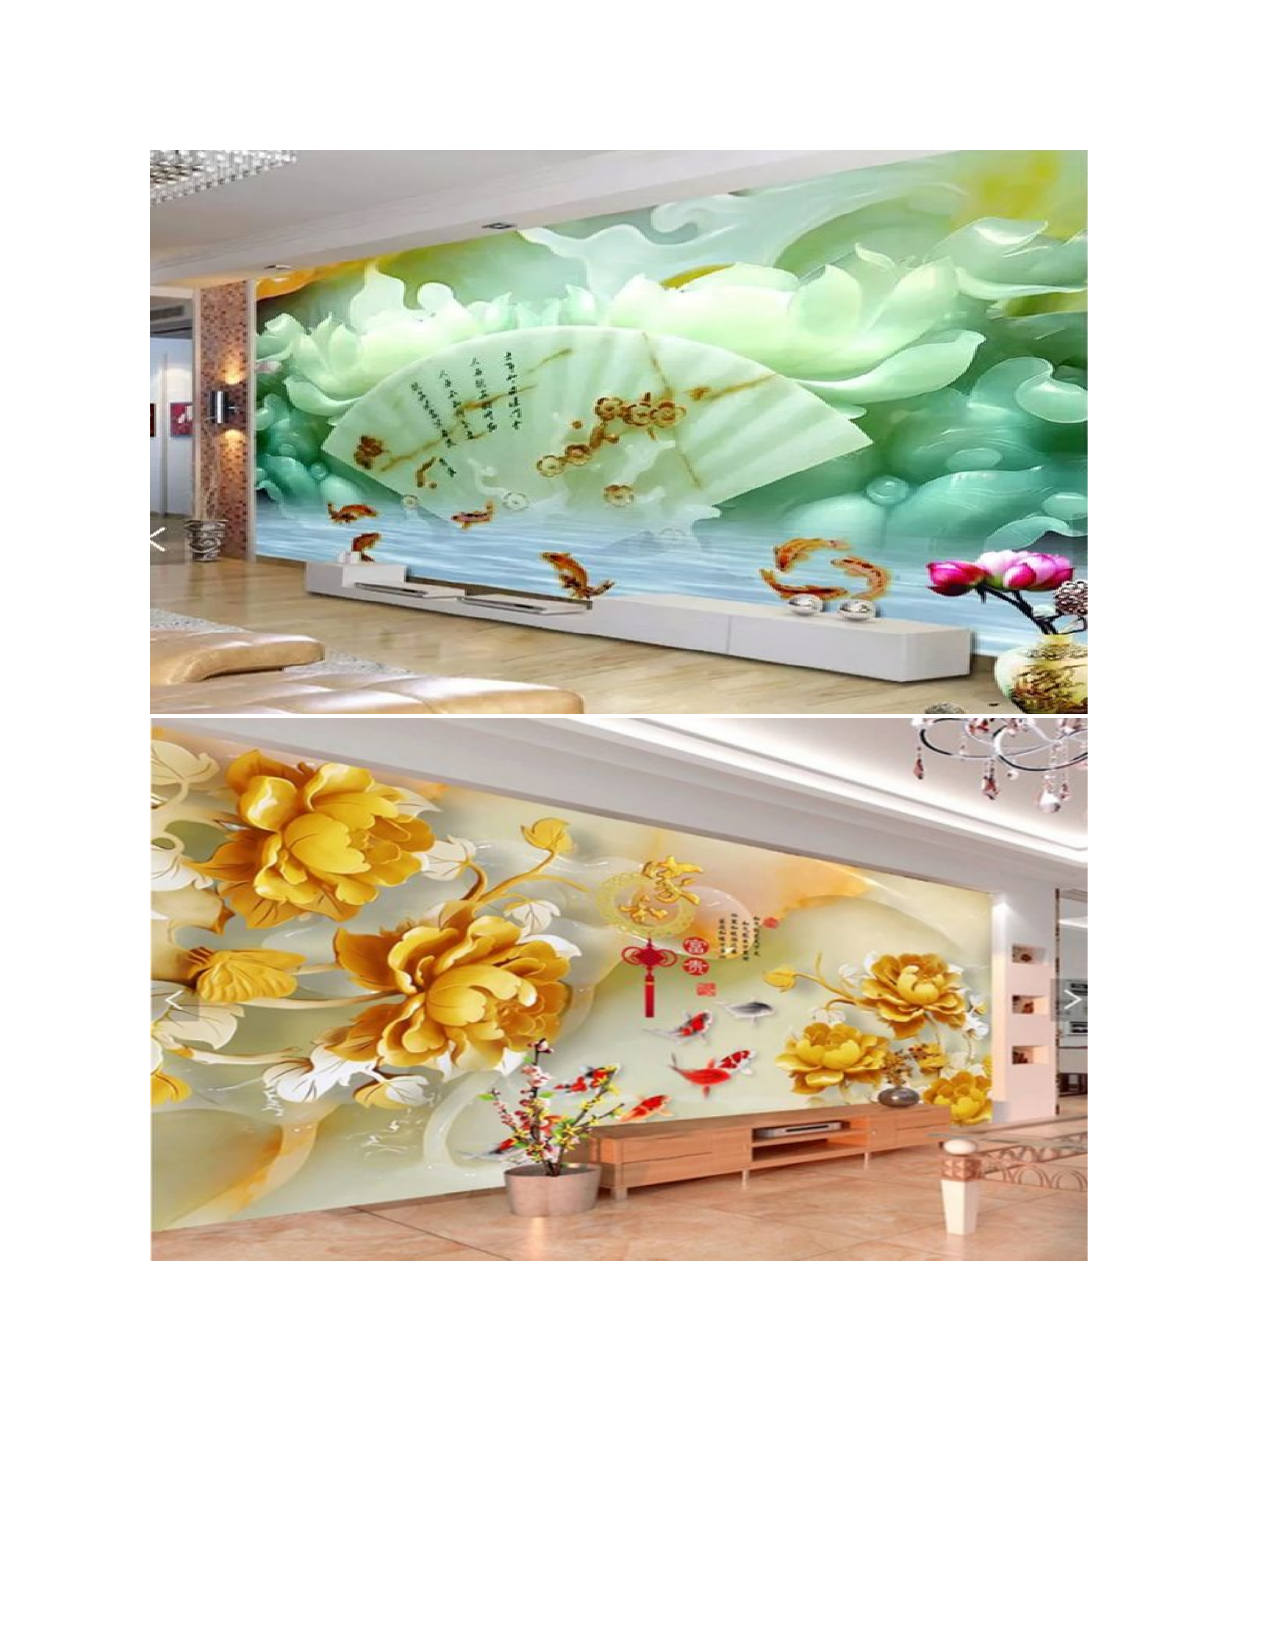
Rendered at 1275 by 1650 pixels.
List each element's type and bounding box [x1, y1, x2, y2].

picture [150, 718, 1088, 1261]
picture [150, 150, 1088, 714]
